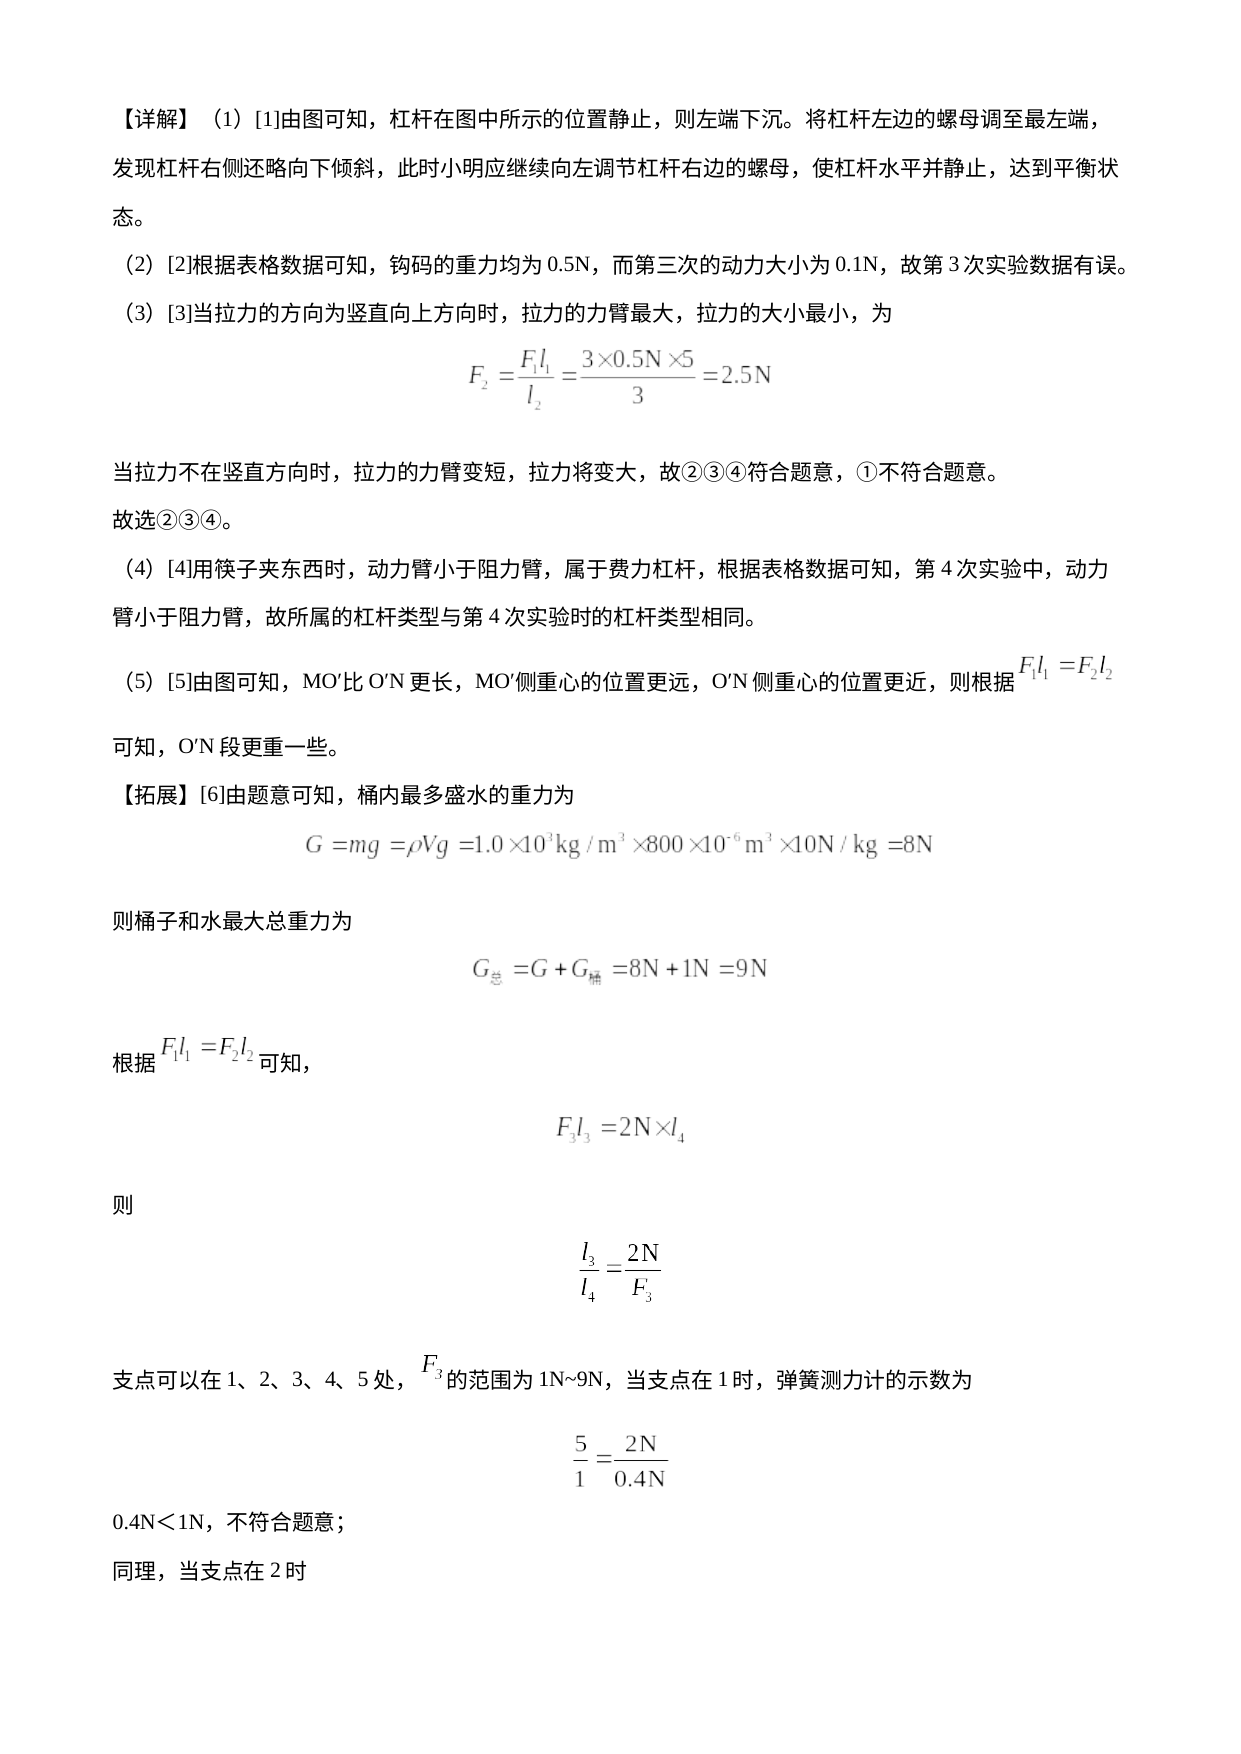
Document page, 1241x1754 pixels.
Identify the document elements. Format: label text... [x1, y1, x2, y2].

text 故选②③④。 [112, 503, 1128, 535]
text 同理，当支点在2时 [112, 1553, 1128, 1586]
text 支点可以在1、2、3、4、5处，的范围为1N~9N，当支点在1时，弹簧测力计的示数为 [112, 1347, 1128, 1412]
text 根据可知， [112, 1030, 1128, 1095]
text （3）[3]当拉力的方向为竖直向上方向时，拉力的力臂最大，拉力的大小最小，为 [112, 296, 1128, 328]
text 则桶子和水最大总重力为 [112, 904, 1128, 936]
text （5）[5]由图可知，MO′比O′N更长，MO′侧重心的位置更远，O′N侧重心的位置更近，则根据可知，O′N段更重一些。 [112, 648, 1128, 762]
text 则 [112, 1188, 1128, 1221]
text （4）[4]用筷子夹东西时，动力臂小于阻力臂，属于费力杠杆，根据表格数据可知，第4次实验中，动力臂小于阻力臂，故所属的杠杆类型与第4次实验时的杠杆类型相同。 [112, 551, 1128, 632]
text 0.4N＜1N，不符合题意； [112, 1505, 1128, 1537]
text 当拉力不在竖直方向时，拉力的力臂变短，拉力将变大，故②③④符合题意，①不符合题意。 [112, 454, 1128, 487]
text （2）[2]根据表格数据可知，钩码的重力均为0.5N，而第三次的动力大小为0.1N，故第3次实验数据有误。 [112, 248, 1128, 280]
text 【详解】（1）[1]由图可知，杠杆在图中所示的位置静止，则左端下沉。将杠杆左边的螺母调至最左端，发现杠杆右侧还略向下倾斜，此时小明应继续向左调节杠杆右边的螺母，使杠杆水平并静止，达到平衡状态。 [112, 102, 1128, 232]
text 【拓展】[6]由题意可知，桶内最多盛水的重力为 [112, 778, 1128, 810]
